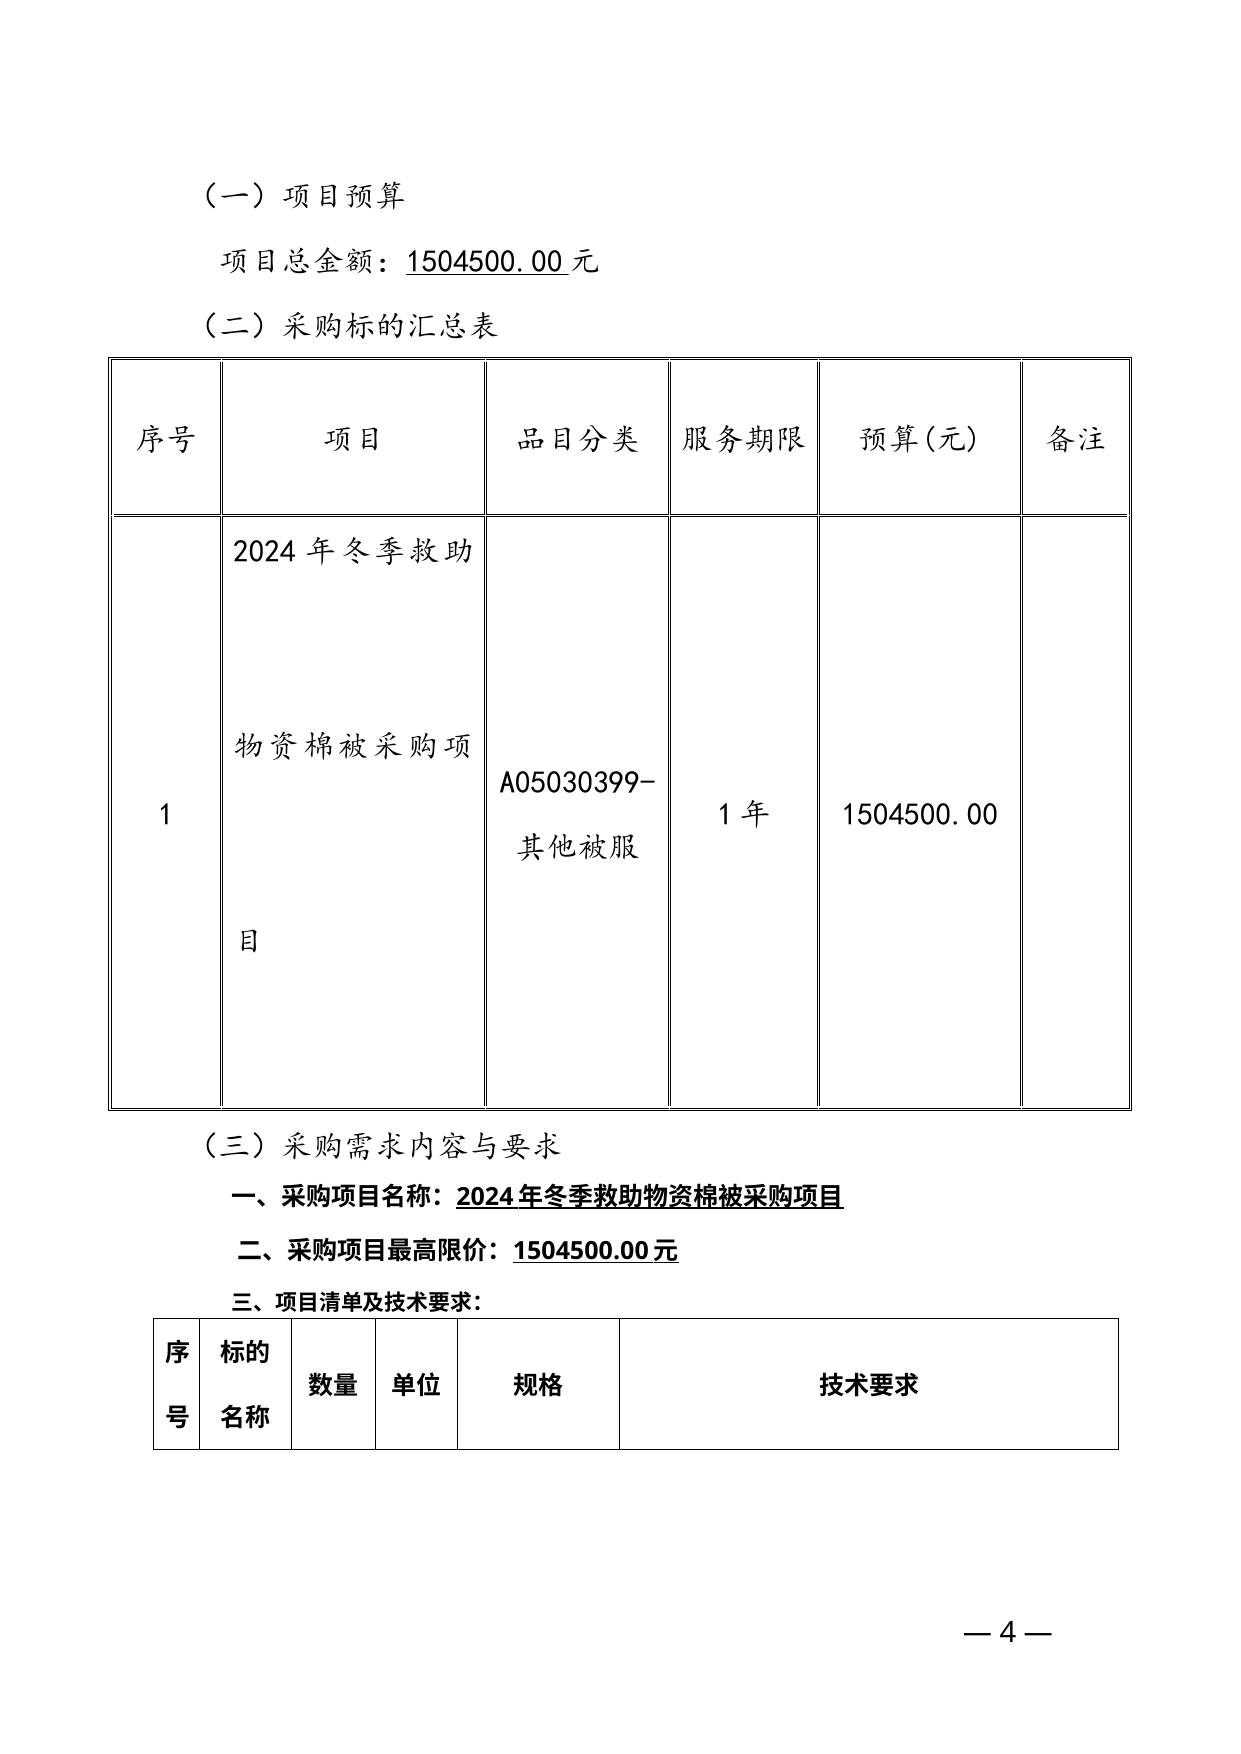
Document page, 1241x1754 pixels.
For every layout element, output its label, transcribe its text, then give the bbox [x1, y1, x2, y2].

table_cell 2024年冬季救助物资棉被采购项目 [222, 517, 485, 1108]
list 采购标的汇总表 [187, 292, 1053, 357]
table_header 单位 [376, 1319, 457, 1448]
text （一）项目预算 [187, 162, 1053, 227]
table_cell 1504500.00 [818, 517, 1021, 1108]
table_header 备注 [1021, 360, 1129, 514]
table_header 规格 [458, 1319, 619, 1448]
table_header 序号 [154, 1319, 199, 1448]
text 三、项目清单及技术要求： [187, 1285, 1053, 1317]
table_header 品目分类 [485, 358, 670, 514]
table_cell 1 [112, 514, 222, 1108]
table_header 服务期限 [670, 360, 818, 514]
table_header 序号 [110, 358, 222, 514]
table_header 技术要求 [620, 1319, 1118, 1448]
table_cell 1年 [670, 517, 818, 1108]
table_header 数量 [292, 1319, 375, 1448]
text 一、采购项目名称：2024年冬季救助物资棉被采购项目 [231, 1176, 1053, 1212]
table_header 项目 [222, 360, 485, 514]
text 项目总金额：1504500.00元 [187, 227, 1053, 292]
text 二、采购项目最高限价：1504500.00元 [187, 1231, 1053, 1267]
table_cell [1021, 514, 1129, 1108]
list 采购需求内容与要求 [187, 1111, 1053, 1176]
table_header 标的 名称 [200, 1319, 291, 1448]
table_cell A05030399-其他被服 [485, 514, 670, 1108]
table_header 预算(元) [818, 360, 1021, 514]
